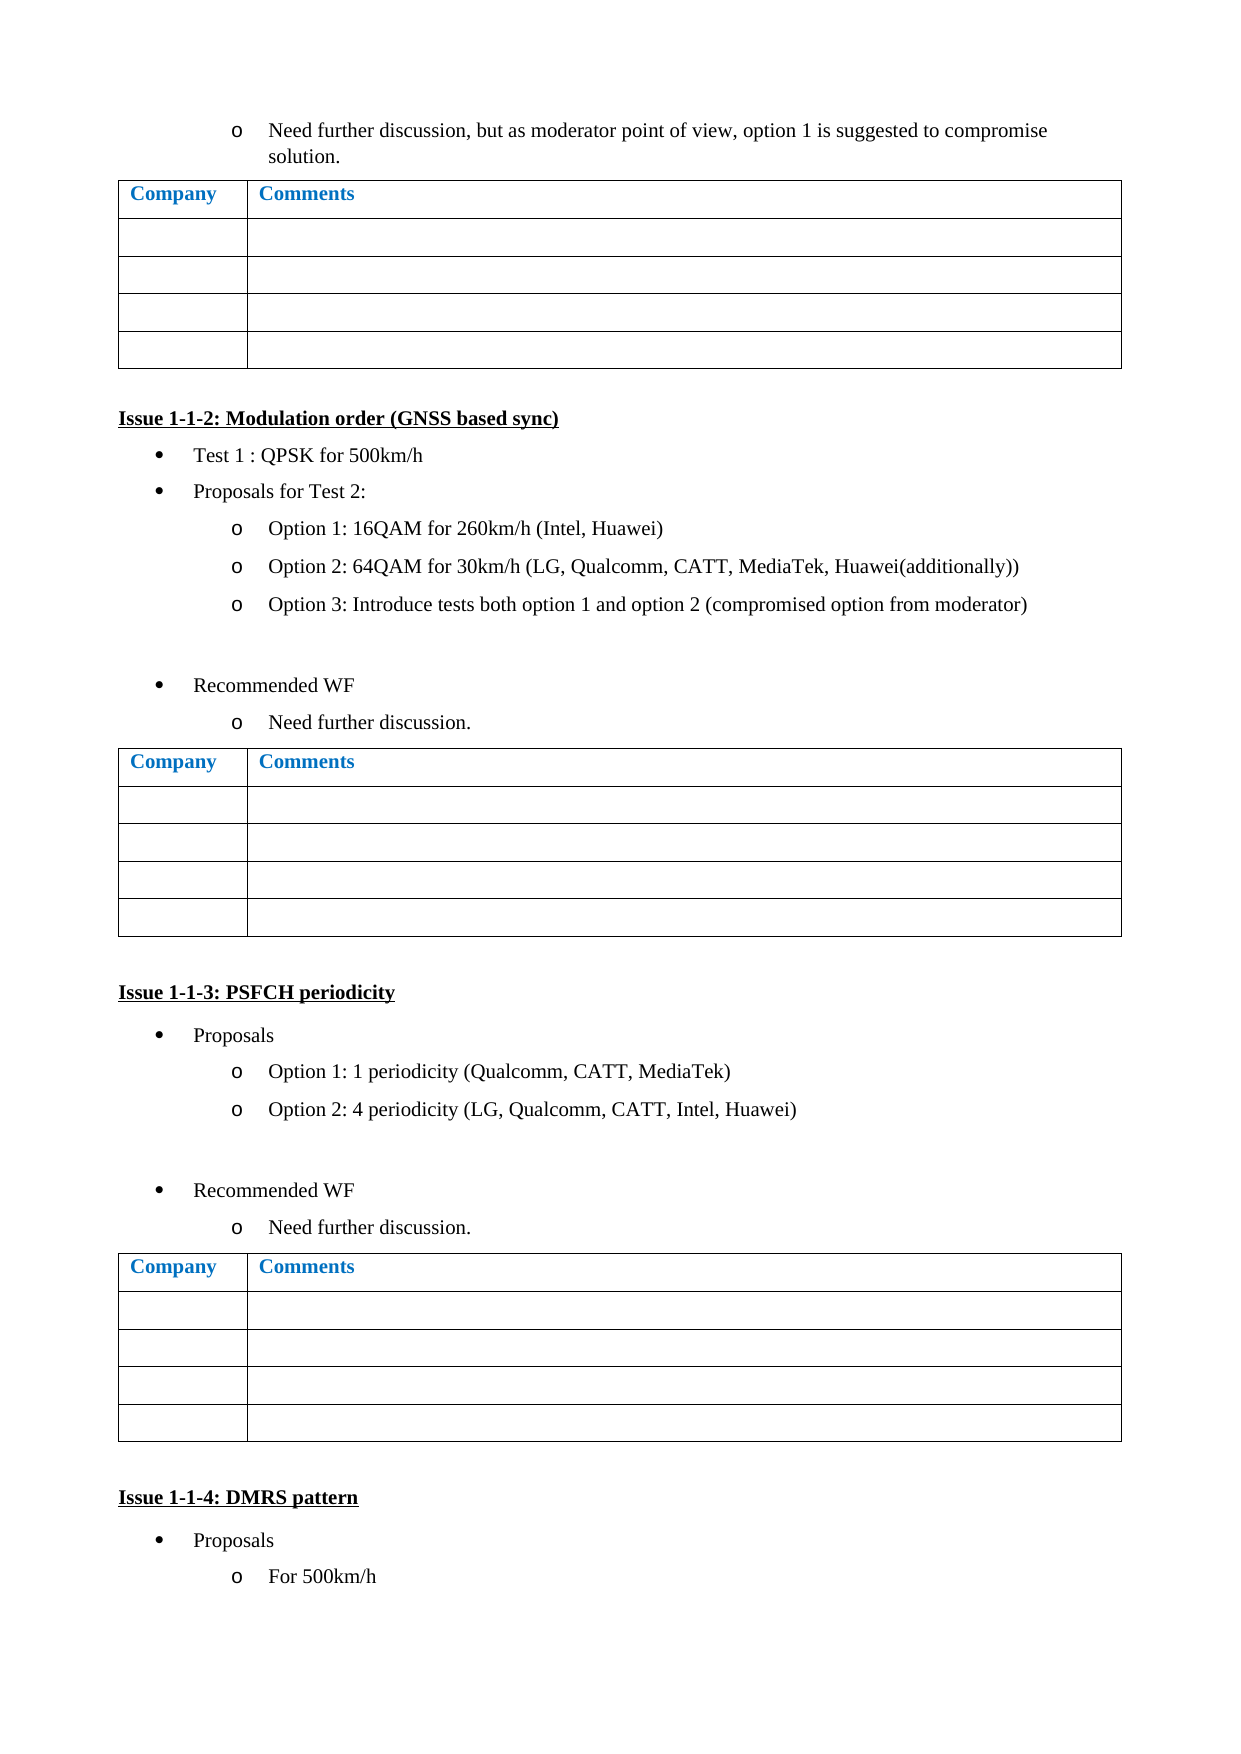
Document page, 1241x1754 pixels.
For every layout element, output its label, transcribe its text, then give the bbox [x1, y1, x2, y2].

table_cell [248, 1367, 1121, 1404]
table_cell [119, 824, 247, 861]
list Option 2: 4 periodicity (LG, Qualcomm, CATT, Intel, Huawei) [231, 1097, 1122, 1123]
table_cell [248, 294, 1121, 331]
table_header Comments [248, 749, 1121, 786]
list Option 2: 64QAM for 30km/h (LG, Qualcomm, CATT, MediaTek, Huawei(additionally)) [231, 554, 1122, 579]
table_cell [248, 862, 1121, 898]
table_cell [119, 1330, 247, 1366]
table_cell [248, 1405, 1121, 1441]
list Option 1: 16QAM for 260km/h (Intel, Huawei) [231, 516, 1122, 541]
list Need further discussion, but as moderator point of view, option 1 is suggested to compromise solution. [231, 118, 1122, 168]
text Issue 1-1-2: Modulation order (GNSS based sync) [118, 406, 1122, 430]
table_cell [119, 1292, 247, 1328]
table_cell [248, 787, 1121, 823]
list Proposals [156, 1528, 1122, 1552]
table_cell [248, 1330, 1121, 1366]
table_header Company [119, 181, 247, 218]
table_cell [119, 1405, 247, 1441]
list Test 1 : QPSK for 500km/h [156, 442, 1122, 467]
list Option 3: Introduce tests both option 1 and option 2 (compromised option from moderator) [231, 592, 1122, 618]
list Option 1: 1 periodicity (Qualcomm, CATT, MediaTek) [231, 1059, 1122, 1085]
table_cell [248, 824, 1121, 861]
table_cell [119, 787, 247, 823]
table_header Company [119, 749, 247, 786]
table_cell [248, 257, 1121, 293]
list Recommended WF [156, 1178, 1122, 1202]
text Issue 1-1-4: DMRS pattern [118, 1485, 1122, 1509]
table_header Company [119, 1254, 247, 1291]
list Recommended WF [156, 673, 1122, 697]
table_cell [119, 899, 247, 936]
table_cell [248, 332, 1121, 368]
table_cell [119, 219, 247, 256]
table_cell [248, 219, 1121, 256]
text Issue 1-1-3: PSFCH periodicity [118, 980, 1122, 1004]
list Proposals for Test 2: [156, 479, 1122, 503]
table_cell [248, 899, 1121, 936]
table_cell [248, 1292, 1121, 1328]
table_cell [119, 257, 247, 293]
table_header Comments [248, 181, 1121, 218]
list Proposals [156, 1023, 1122, 1047]
table_cell [119, 294, 247, 331]
list For 500km/h [231, 1564, 1122, 1590]
table_cell [119, 862, 247, 898]
list Need further discussion. [231, 710, 1122, 735]
table_cell [119, 1367, 247, 1404]
table_cell [119, 332, 247, 368]
table_header Comments [248, 1254, 1121, 1291]
list Need further discussion. [231, 1215, 1122, 1241]
